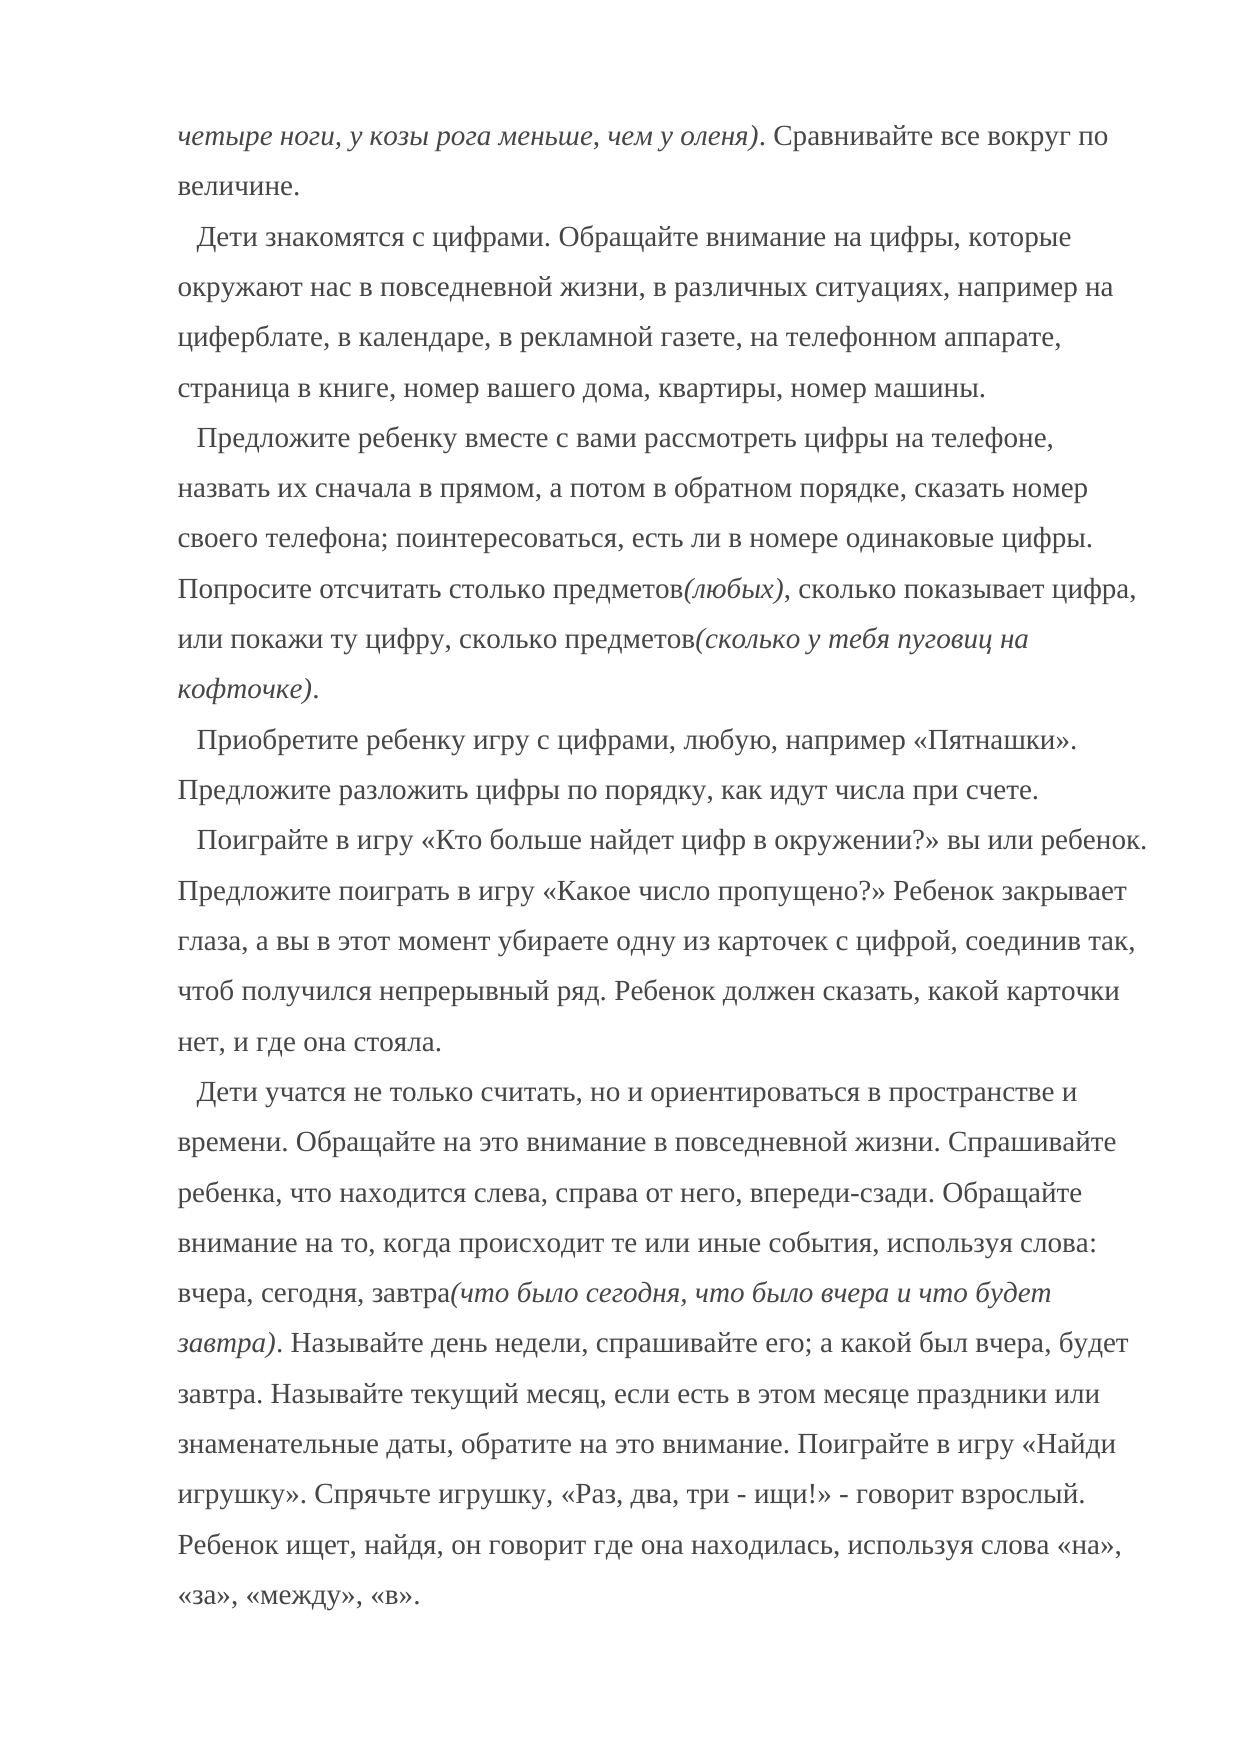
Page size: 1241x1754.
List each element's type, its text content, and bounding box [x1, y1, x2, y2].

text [177, 118, 1152, 202]
text Приобретите ребенку игру с цифрами, любую, например «Пятнашки». Предложите разложить цифры по порядку, как идут числа при счете. [177, 722, 1152, 806]
text Дети знакомятся с цифрами. Обращайте внимание на цифры, которые окружают нас в повседневной жизни, в различных ситуациях, например на циферблате, в календаре, в рекламной газете, на телефонном аппарате, страница в книге, номер вашего дома, квартиры, номер машины. [177, 219, 1152, 403]
text Поиграйте в игру «Кто больше найдет цифр в окружении?» вы или ребенок. Предложите поиграть в игру «Какое число пропущено?» Ребенок закрывает глаза, а вы в этот момент убираете одну из карточек с цифрой, соединив так, чтоб получился непрерывный ряд. Ребенок должен сказать, какой карточки нет, и где она стояла. [177, 822, 1152, 1057]
text Дети учатся не только считать, но и ориентироваться в пространстве и времени. Обращайте на это внимание в повседневной жизни. Спрашивайте ребенка, что находится слева, справа от него, впереди-сзади. Обращайте внимание на то, когда происходит те или иные события, используя слова: вчера, сегодня, завтра(что было сегодня, что было вчера и что будет завтра). Называйте день недели, спрашивайте его; а какой был вчера, будет завтра. Называйте текущий месяц, если есть в этом месяце праздники или знаменательные даты, обратите на это внимание. Поиграйте в игру «Найди игрушку». Спрячьте игрушку, «Раз, два, три - ищи!» - говорит взрослый. Ребенок ищет, найдя, он говорит где она находилась, используя слова «на», «за», «между», «в». [177, 1074, 1152, 1611]
text Предложите ребенку вместе с вами рассмотреть цифры на телефоне, назвать их сначала в прямом, а потом в обратном порядке, сказать номер своего телефона; поинтересоваться, есть ли в номере одинаковые цифры. Попросите отсчитать столько предметов(любых), сколько показывает цифра, или покажи ту цифру, сколько предметов(сколько у тебя пуговиц на кофточке). [177, 420, 1152, 705]
